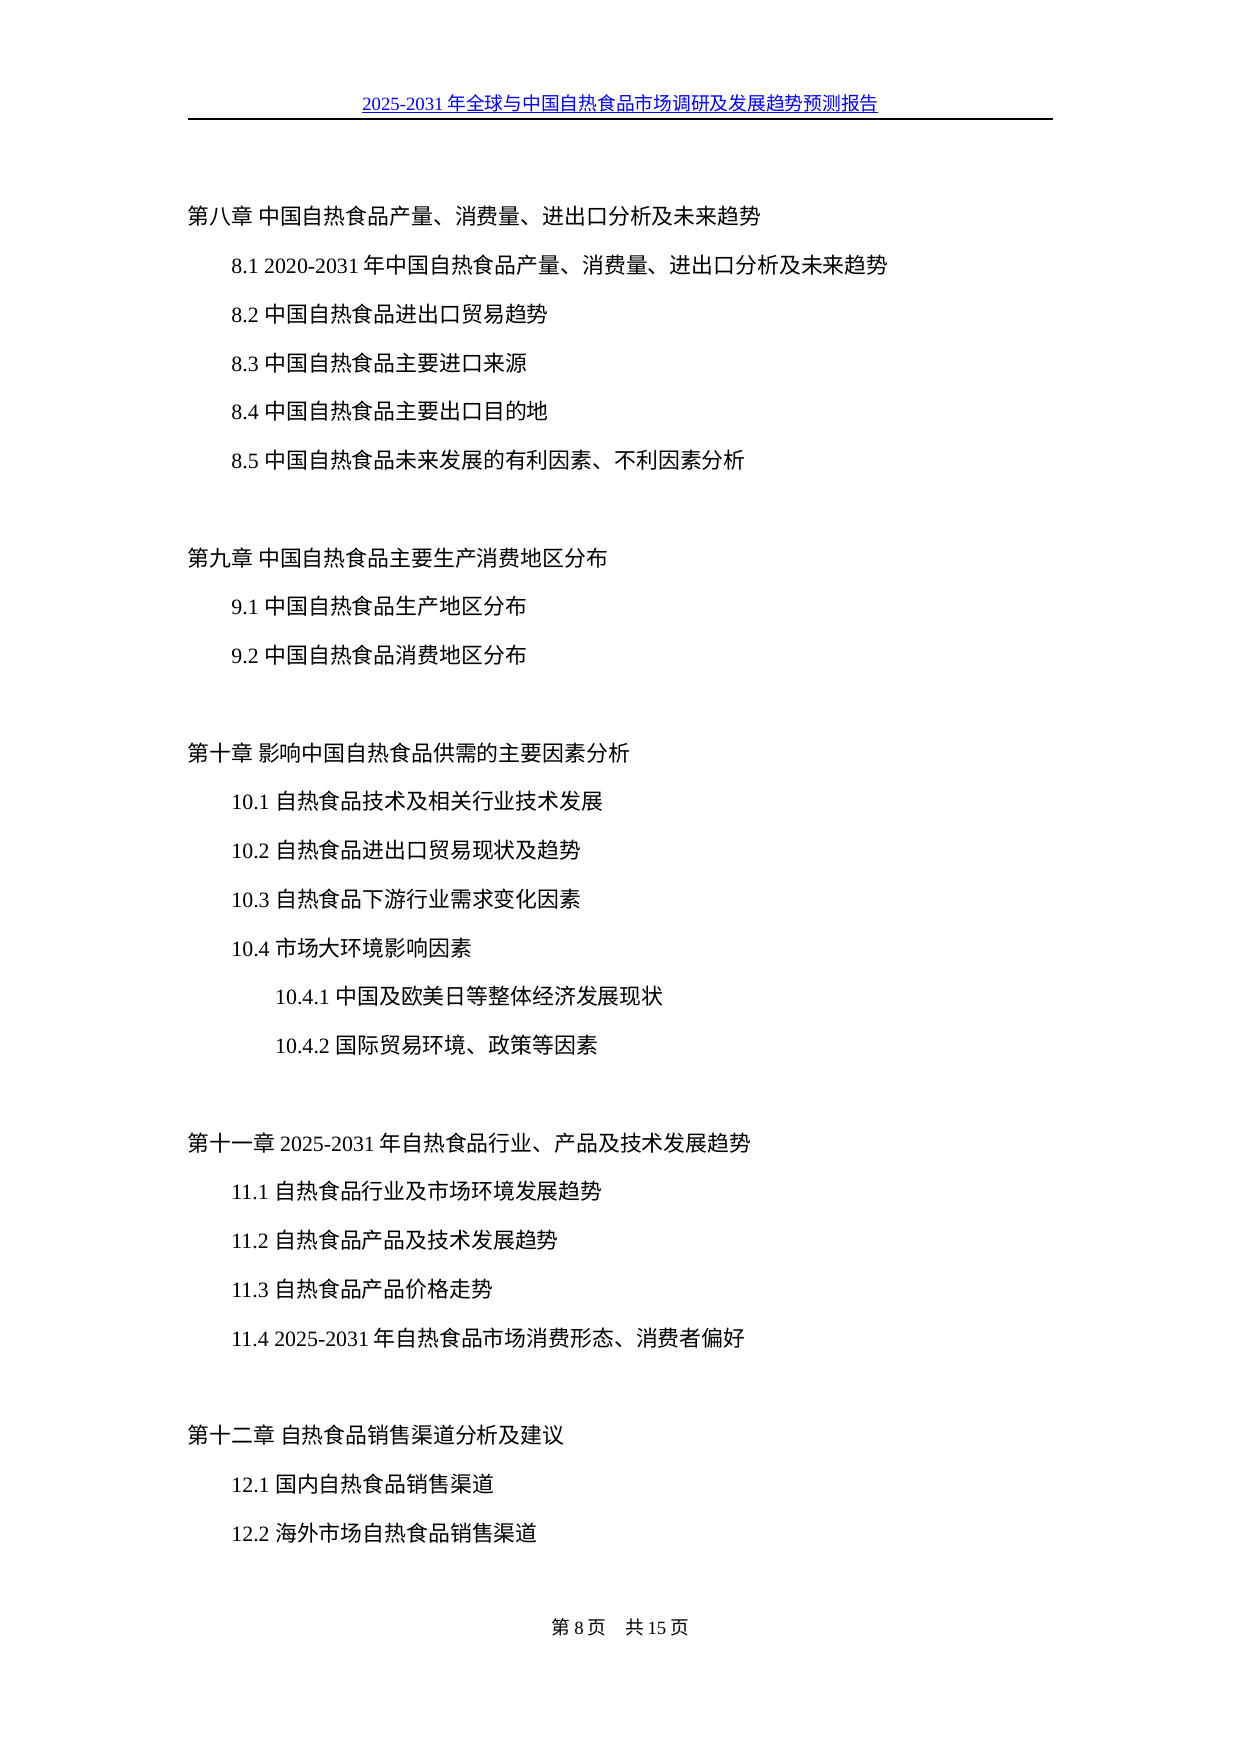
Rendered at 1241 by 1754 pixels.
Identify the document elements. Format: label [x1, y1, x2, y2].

text [187, 150, 1053, 1548]
